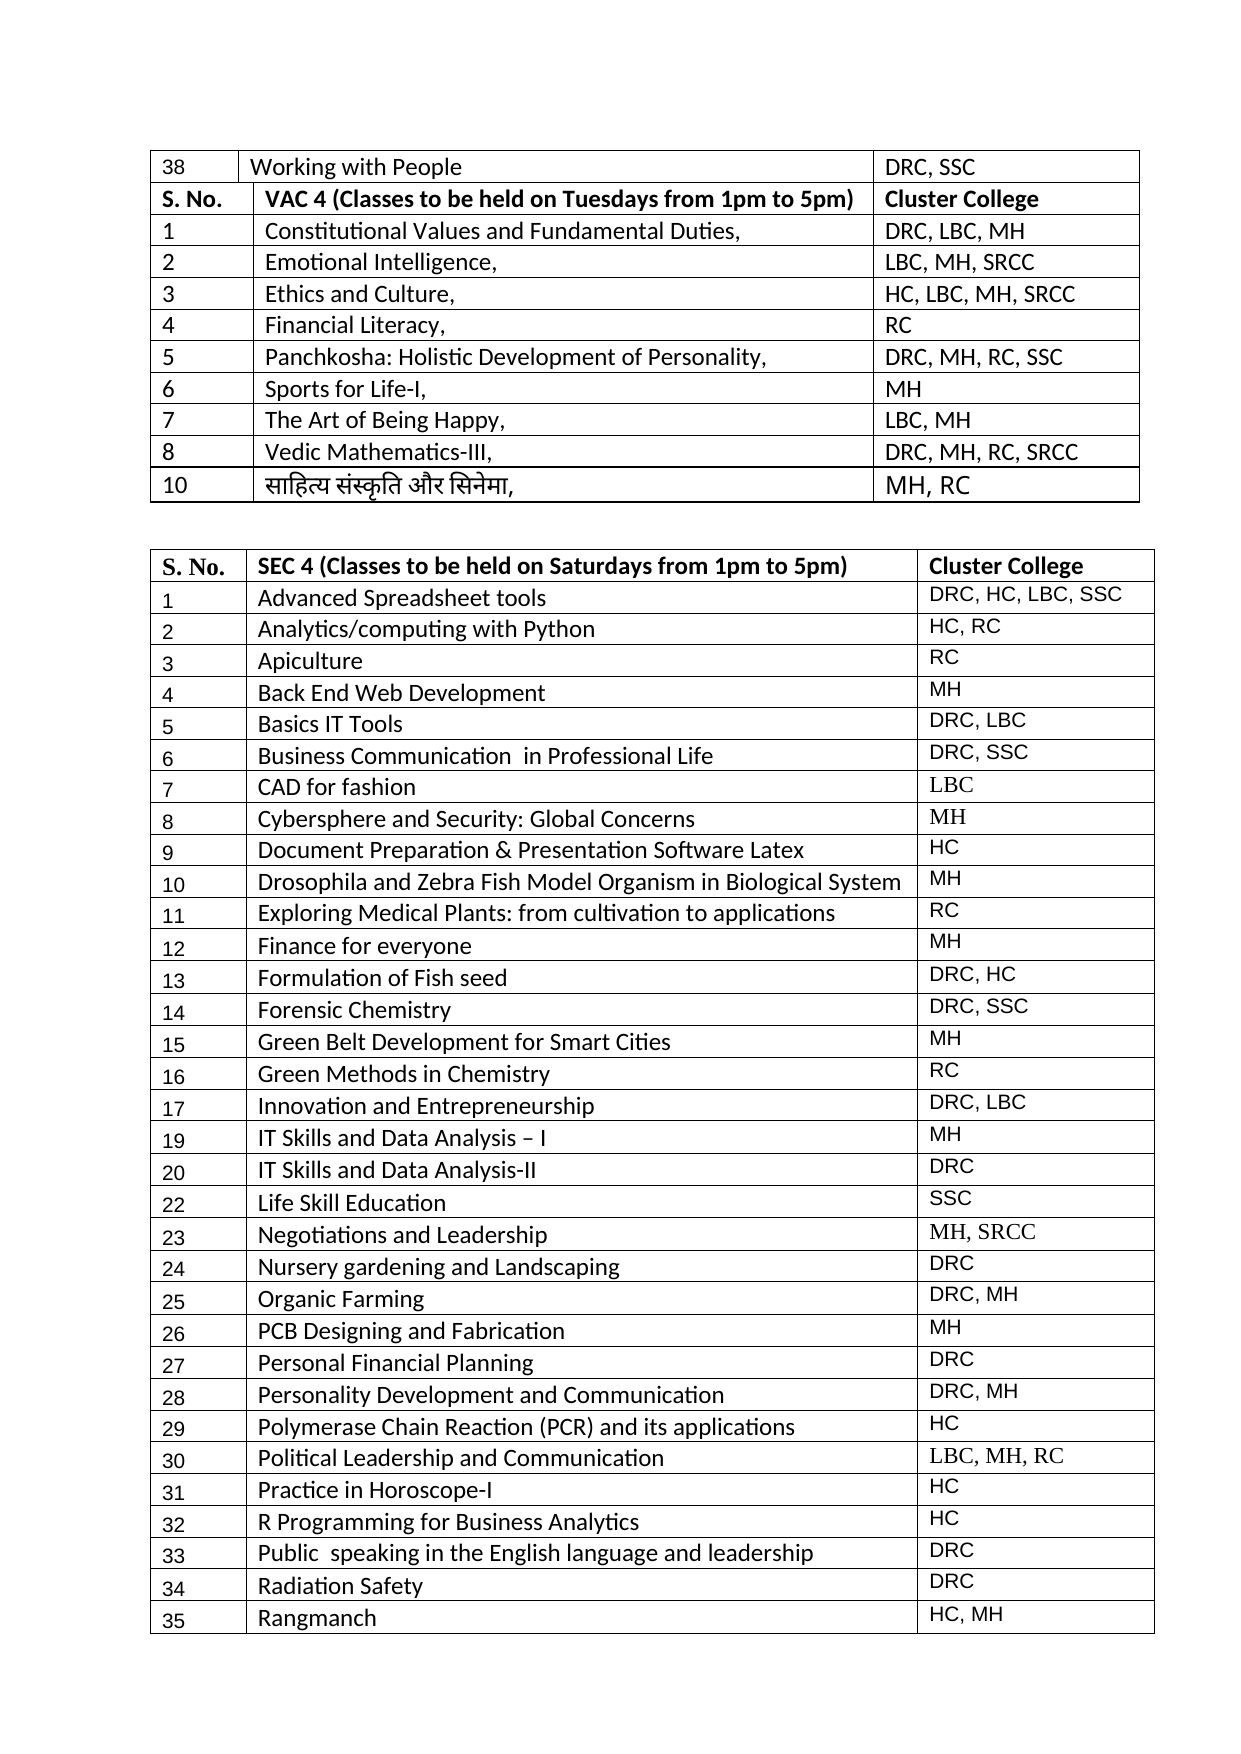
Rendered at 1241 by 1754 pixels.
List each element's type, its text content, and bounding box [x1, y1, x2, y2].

table_cell 22 [151, 1186, 246, 1217]
table_cell 3 [151, 278, 253, 308]
table_cell RC [918, 1058, 1154, 1089]
table_cell 23 [151, 1218, 246, 1249]
table_cell 32 [151, 1506, 246, 1537]
table_cell Exploring Medical Plants: from cultivation to applications [247, 898, 917, 928]
table_cell DRC [918, 1251, 1154, 1281]
table_cell HC [918, 835, 1154, 865]
table_cell RC [918, 898, 1154, 928]
table_cell MH [918, 1315, 1154, 1346]
table_cell 12 [151, 929, 246, 960]
table_cell 7 [151, 771, 246, 802]
table_cell LBC, MH [874, 404, 1139, 435]
table_cell Green Methods in Chemistry [247, 1058, 917, 1089]
table_cell DRC, LBC [918, 708, 1154, 739]
table_cell HC [918, 1411, 1154, 1441]
table_cell 6 [151, 373, 253, 403]
table_cell MH, RC [874, 468, 1139, 501]
table_cell Rangmanch [247, 1601, 917, 1633]
table_cell Emotional Intelligence, [254, 246, 873, 277]
table_cell Formulation of Fish seed [247, 961, 917, 993]
table_cell DRC, MH [918, 1282, 1154, 1313]
table_cell 27 [151, 1347, 246, 1378]
table_cell DRC, HC, LBC, SSC [918, 582, 1154, 612]
table_cell CAD for fashion [247, 771, 917, 802]
table_cell 1 [151, 582, 246, 612]
table_cell Green Belt Development for Smart Cities [247, 1026, 917, 1057]
table_cell Back End Web Development [247, 677, 917, 707]
table_cell 13 [151, 961, 246, 993]
table_cell HC, RC [918, 614, 1154, 644]
table_cell DRC, MH, RC, SSC [874, 341, 1139, 372]
table_cell 35 [151, 1601, 246, 1633]
table_cell 8 [151, 803, 246, 833]
table_cell Finance for everyone [247, 929, 917, 960]
table_cell 2 [151, 246, 253, 277]
table_cell Practice in Horoscope-I [247, 1474, 917, 1505]
table_cell MH [918, 866, 1154, 897]
table_cell Drosophila and Zebra Fish Model Organism in Biological System [247, 866, 917, 897]
table_header Cluster College [918, 550, 1154, 581]
table_cell 17 [151, 1090, 246, 1120]
table_cell 25 [151, 1282, 246, 1313]
table_cell MH [874, 373, 1139, 403]
table_cell Life Skill Education [247, 1186, 917, 1217]
table_cell 10 [151, 866, 246, 897]
table_cell RC [918, 645, 1154, 676]
table_cell Cluster College [874, 183, 1139, 214]
table_cell Panchkosha: Holistic Development of Personality, [254, 341, 873, 372]
table_cell 30 [151, 1442, 246, 1473]
table_cell VAC 4 (Classes to be held on Tuesdays from 1pm to 5pm) [254, 183, 873, 214]
table_cell Apiculture [247, 645, 917, 676]
table_cell Innovation and Entrepreneurship [247, 1090, 917, 1120]
table_cell RC [874, 310, 1139, 340]
table_cell Sports for Life-I, [254, 373, 873, 403]
table_cell Public speaking in the English language and leadership [247, 1538, 917, 1568]
table_cell 34 [151, 1569, 246, 1600]
table_cell 4 [151, 310, 253, 340]
table_cell MH [918, 677, 1154, 707]
table_cell 5 [151, 341, 253, 372]
table_cell Organic Farming [247, 1282, 917, 1313]
table_cell LBC, MH, SRCC [874, 246, 1139, 277]
table_cell Business Communication in Professional Life [247, 740, 917, 770]
table_cell HC, LBC, MH, SRCC [874, 278, 1139, 308]
table_cell Document Preparation & Presentation Software Latex [247, 835, 917, 865]
table_cell MH [918, 1121, 1154, 1153]
table_cell Political Leadership and Communication [247, 1442, 917, 1473]
table_cell DRC, HC [918, 961, 1154, 993]
table_cell 19 [151, 1121, 246, 1153]
table_cell Personality Development and Communication [247, 1379, 917, 1409]
table_cell 1 [151, 215, 253, 245]
table_cell 26 [151, 1315, 246, 1346]
table_cell 29 [151, 1411, 246, 1441]
table_cell HC, MH [918, 1601, 1154, 1633]
table_cell DRC, SSC [918, 740, 1154, 770]
table_cell Nursery gardening and Landscaping [247, 1251, 917, 1281]
table_cell Financial Literacy, [254, 310, 873, 340]
table_cell IT Skills and Data Analysis – I [247, 1121, 917, 1153]
table_cell Forensic Chemistry [247, 994, 917, 1025]
table_cell Negotiations and Leadership [247, 1218, 917, 1249]
table_cell DRC [918, 1347, 1154, 1378]
table_cell 4 [151, 677, 246, 707]
table_cell DRC, MH [918, 1379, 1154, 1409]
table_cell DRC, LBC [918, 1090, 1154, 1120]
table_cell LBC [918, 771, 1154, 802]
table_cell DRC, LBC, MH [874, 215, 1139, 245]
table_cell Working with People [239, 151, 873, 182]
table_cell Analytics/computing with Python [247, 614, 917, 644]
table_cell 14 [151, 994, 246, 1025]
table_cell 31 [151, 1474, 246, 1505]
table_cell IT Skills and Data Analysis-II [247, 1154, 917, 1185]
table_cell 9 [151, 835, 246, 865]
table_cell DRC [918, 1538, 1154, 1568]
table_cell MH [918, 803, 1154, 833]
table_cell Ethics and Culture, [254, 278, 873, 308]
table_cell 16 [151, 1058, 246, 1089]
table_cell 28 [151, 1379, 246, 1409]
table_cell साहित्य संस्कृति और सिनेमा, [254, 468, 873, 501]
table_cell 5 [151, 708, 246, 739]
table_cell DRC [918, 1154, 1154, 1185]
table_cell DRC, SSC [918, 994, 1154, 1025]
table_cell Vedic Mathematics-III, [254, 436, 873, 466]
table_cell Personal Financial Planning [247, 1347, 917, 1378]
table_cell 10 [151, 468, 253, 501]
table_cell DRC [918, 1569, 1154, 1600]
table_cell Constitutional Values and Fundamental Duties, [254, 215, 873, 245]
table_cell 11 [151, 898, 246, 928]
table_cell MH [918, 1026, 1154, 1057]
table_cell 6 [151, 740, 246, 770]
table_cell Advanced Spreadsheet tools [247, 582, 917, 612]
table_cell 8 [151, 436, 253, 466]
table_cell R Programming for Business Analytics [247, 1506, 917, 1537]
table_cell 33 [151, 1538, 246, 1568]
table_cell MH [918, 929, 1154, 960]
table_header S. No. [151, 550, 246, 581]
table_cell 7 [151, 404, 253, 435]
table_cell S. No. [151, 183, 253, 214]
table_cell PCB Designing and Fabrication [247, 1315, 917, 1346]
table_cell 3 [151, 645, 246, 676]
table_cell The Art of Being Happy, [254, 404, 873, 435]
table_cell DRC, SSC [874, 151, 1139, 182]
table_cell HC [918, 1506, 1154, 1537]
table_cell HC [918, 1474, 1154, 1505]
table_cell DRC, MH, RC, SRCC [874, 436, 1139, 466]
table_cell SSC [918, 1186, 1154, 1217]
table_cell Polymerase Chain Reaction (PCR) and its applications [247, 1411, 917, 1441]
table_cell Radiation Safety [247, 1569, 917, 1600]
table_cell 2 [151, 614, 246, 644]
table_header SEC 4 (Classes to be held on Saturdays from 1pm to 5pm) [247, 550, 917, 581]
table_cell MH, SRCC [918, 1218, 1154, 1249]
table_cell Basics IT Tools [247, 708, 917, 739]
table_cell 24 [151, 1251, 246, 1281]
table_cell Cybersphere and Security: Global Concerns [247, 803, 917, 833]
table_cell 15 [151, 1026, 246, 1057]
table_cell 20 [151, 1154, 246, 1185]
table_cell 38 [151, 151, 238, 182]
table_cell LBC, MH, RC [918, 1442, 1154, 1473]
